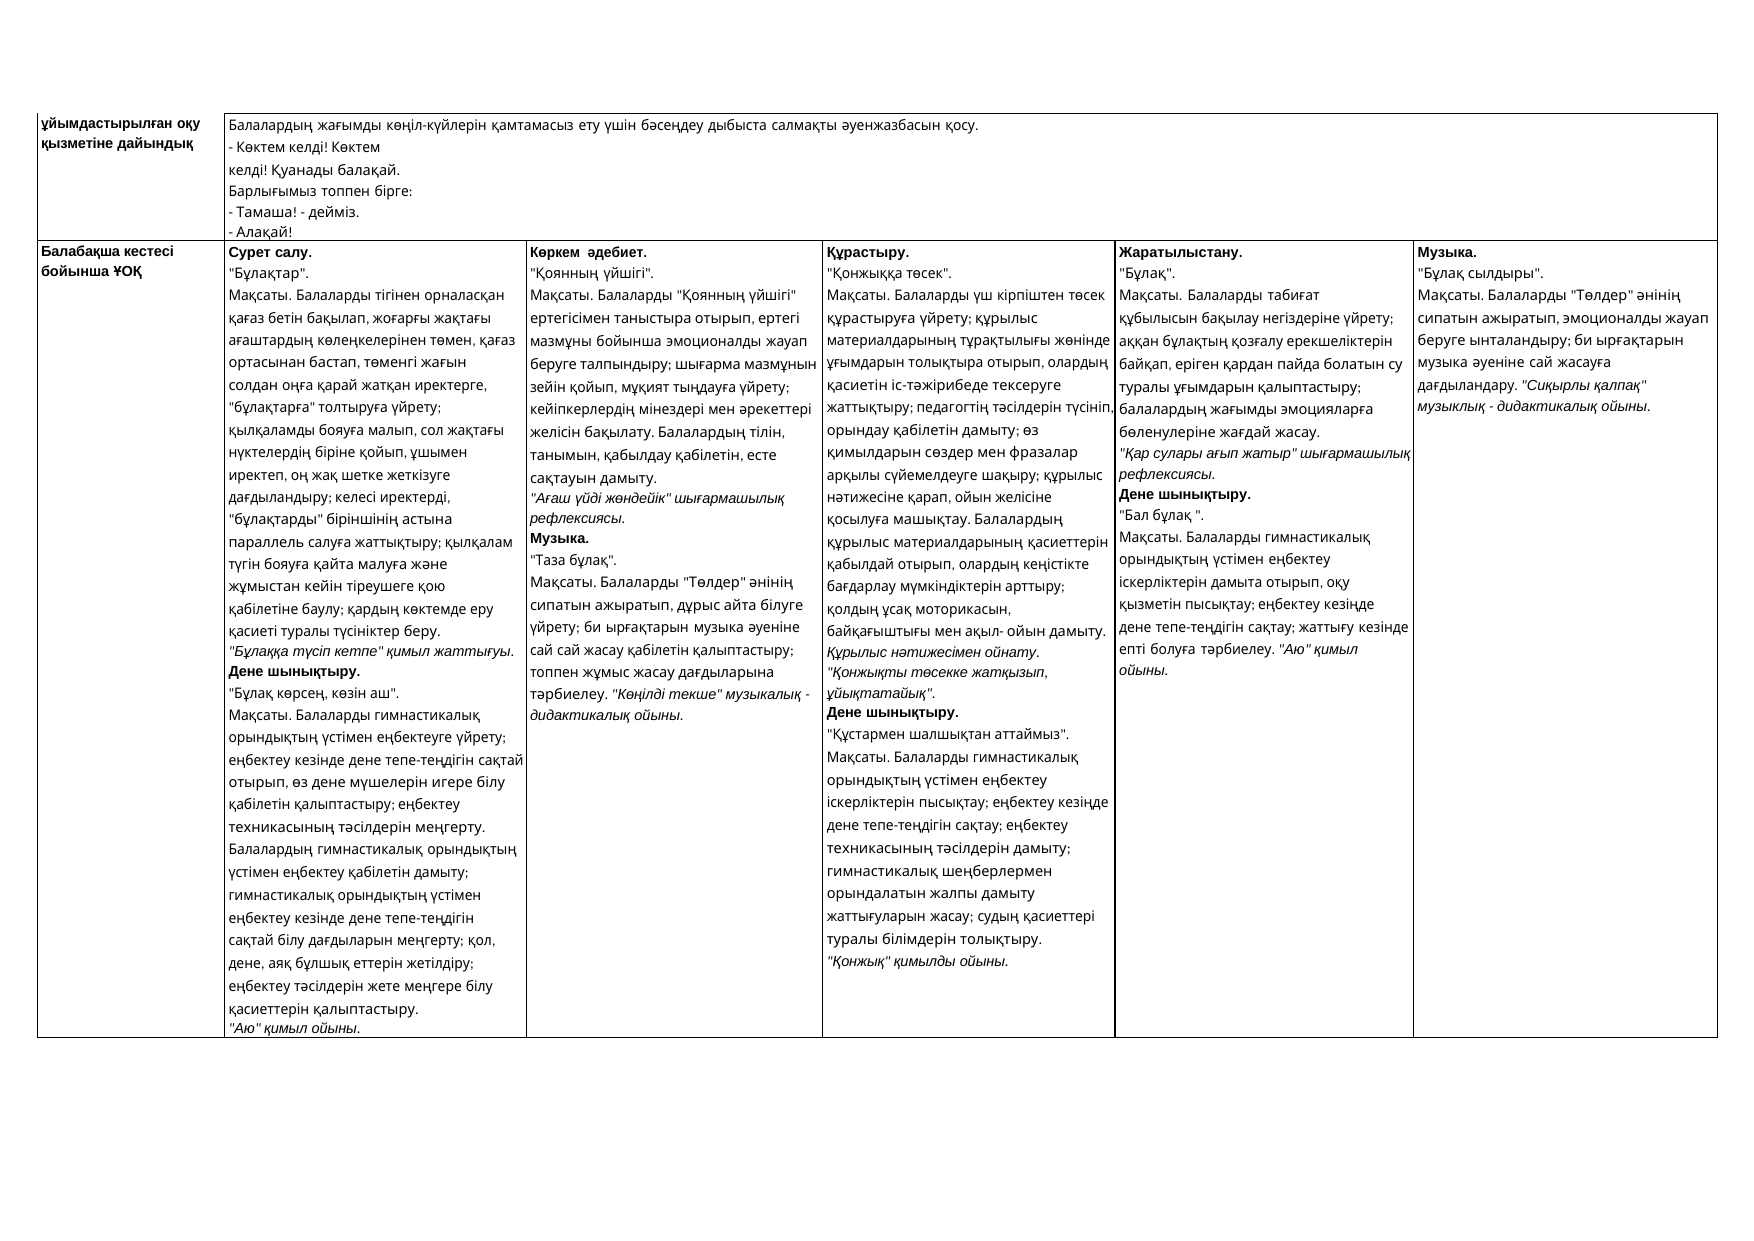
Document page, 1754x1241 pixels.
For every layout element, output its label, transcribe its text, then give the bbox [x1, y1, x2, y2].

table_cell Құрастыру. "Қонжыққа төсек". Мақсаты. Балаларды үш кірпіштен төсек құрастыруға үйрету; құрылыс материалдарының тұрақтылығы жөнінде ұғымдарын толықтыра отырып, олардың қасиетін іс-тəжірибеде тексеруге жаттықтыру; педагогтің тəсілдерін түсініп, орындау қабілетін дамыту; өз қимылдарын сөздер мен фразалар арқылы сүйемелдеуге шақыру; құрылыс нəтижесіне қарап, ойын желісіне қосылуға машықтау. Балалардың құрылыс материалдарының қасиеттерін қабылдай отырып, олардың кеңістікте бағдарлау мүмкіндіктерін арттыру; қолдың ұсақ моторикасын, байқағыштығы мен ақыл- ойын дамыту. Құрылыс нəтижесімен ойнату. "Қонжықты төсекке жатқызып, ұйықтатайық". Дене шынықтыру. "Құстармен шалшықтан аттаймыз". Мақсаты. Балаларды гимнастикалық орындықтың үстімен еңбектеу іскерліктерін пысықтау; еңбектеу кезіңде дене тепе-теңдігін сақтау; еңбектеу техникасының тəсілдерін дамыту; гимнастикалық шеңберлермен орындалатын жалпы дамыту жаттығуларын жасау; судың қасиеттері туралы білімдерін толықтыру. "Қонжық" қимылды ойыны. [823, 241, 1114, 1037]
table_cell Сурет салу. "Бұлақтар". Мақсаты. Балаларды тігінен орналасқан қағаз бетін бақылап, жоғарғы жақтағы ағаштардың көлеңкелерінен төмен, қағаз ортасынан бастап, төменгі жағын солдан оңға қарай жатқан иректерге, "бұлақтарға" толтыруға үйрету; қылқаламды бояуға малып, сол жақтағы нүктелердің біріне қойып, ұшымен иректеп, оң жақ шетке жеткізуге дағдыландыру; келесі иректерді, "бұлақтарды" біріншінің астына параллель салуға жаттықтыру; қылқалам түгін бояуға қайта малуға жəне жұмыстан кейін тіреушеге қою қабілетіне баулу; қардың көктемде еру қасиеті туралы түсініктер беру. "Бұлаққа түсіп кетпе" қимыл жаттығуы. Дене шынықтыру. "Бұлақ көрсең, көзін аш". Мақсаты. Балаларды гимнастикалық орындықтың үстімен еңбектеуге үйрету; еңбектеу кезінде дене тепе-теңдігін сақтай отырып, өз дене мүшелерін игере білу қабілетін қалыптастыру; еңбектеу техникасының тəсілдерін меңгерту. Балалардың гимнастикалық орындықтың үстімен еңбектеу қабілетін дамыту; гимнастикалық орындықтың үстімен еңбектеу кезінде дене тепе-теңдігін сақтай білу дағдыларын меңгерту; қол, дене, аяқ бұлшық еттерін жетілдіру; еңбектеу тəсілдерін жете меңгере білу қасиеттерін қалыптастыру. "Аю" қимыл ойыны. [225, 241, 526, 1037]
table_cell Балабақша кестесі бойынша ҰОҚ [38, 241, 224, 1037]
table_cell Музыка. "Бұлақ сылдыры". Мақсаты. Балаларды "Төлдер" əнінің сипатын ажыратып, эмоционалды жауап беруге ынталандыру; би ырғақтарын музыка əуеніне сай жасауға дағдыландару. "Сиқырлы қалпақ" музыклық - дидактикалық ойыны. [1414, 241, 1717, 1037]
table_cell Көркем əдебиет. "Қоянның үйшігі". Мақсаты. Балаларды "Қоянның үйшігі" ертегісімен таныстыра отырып, ертегі мазмұны бойынша эмоционалды жауап беруге талпындыру; шығарма мазмұнын зейін қойып, мұқият тыңдауға үйрету; кейіпкерлердің мінездері мен əрекеттері желісін бақылату. Балалардың тілін, танымын, қабылдау қабілетін, есте сақтауын дамыту. "Ағаш үйді жөндейік" шығармашылық рефлексиясы. Музыка. "Таза бұлақ". Мақсаты. Балаларды "Төлдер" əнінің сипатын ажыратып, дұрыс айта білуге үйрету; би ырғақтарын музыка əуеніне сай сай жасау қабілетін қалыптастыру; топпен жұмыс жасау дағдыларына тəрбиелеу. "Көңілді текше" музыкалық - дидактикалық ойыны. [527, 241, 822, 1037]
table_header ұйымдастырылған оқу қызметіне дайындық [38, 113, 224, 240]
table_cell Жаратылыстану. "Бұлақ". Мақсаты. Балаларды табиғат құбылысын бақылау негіздеріне үйрету; аққан бұлақтың қозғалу ерекшеліктерін байқап, еріген қардан пайда болатын су туралы ұғымдарын қалыптастыру; балалардың жағымды эмоцияларға бөленулеріне жағдай жасау. "Қар сулары ағып жатыр" шығармашылық рефлексиясы. Дене шынықтыру. "Бал бұлақ ". Мақсаты. Балаларды гимнастикалық орындықтың үстімен еңбектеу іскерліктерін дамыта отырып, оқу қызметін пысықтау; еңбектеу кезіңде дене тепе-теңдігін сақтау; жаттығу кезінде епті болуға тəрбиелеу. "Аю" қимыл ойыны. [1116, 241, 1413, 1037]
table_header Балалардың жағымды көңіл-күйлерін қамтамасыз ету үшін бəсеңдеу дыбыста салмақты əуенжазбасын қосу. Көктем келді! Көктем келді! Қуанады балақай. Барлығымыз топпен бірге: Тамаша! - дейміз. Алақай! [225, 114, 1717, 240]
